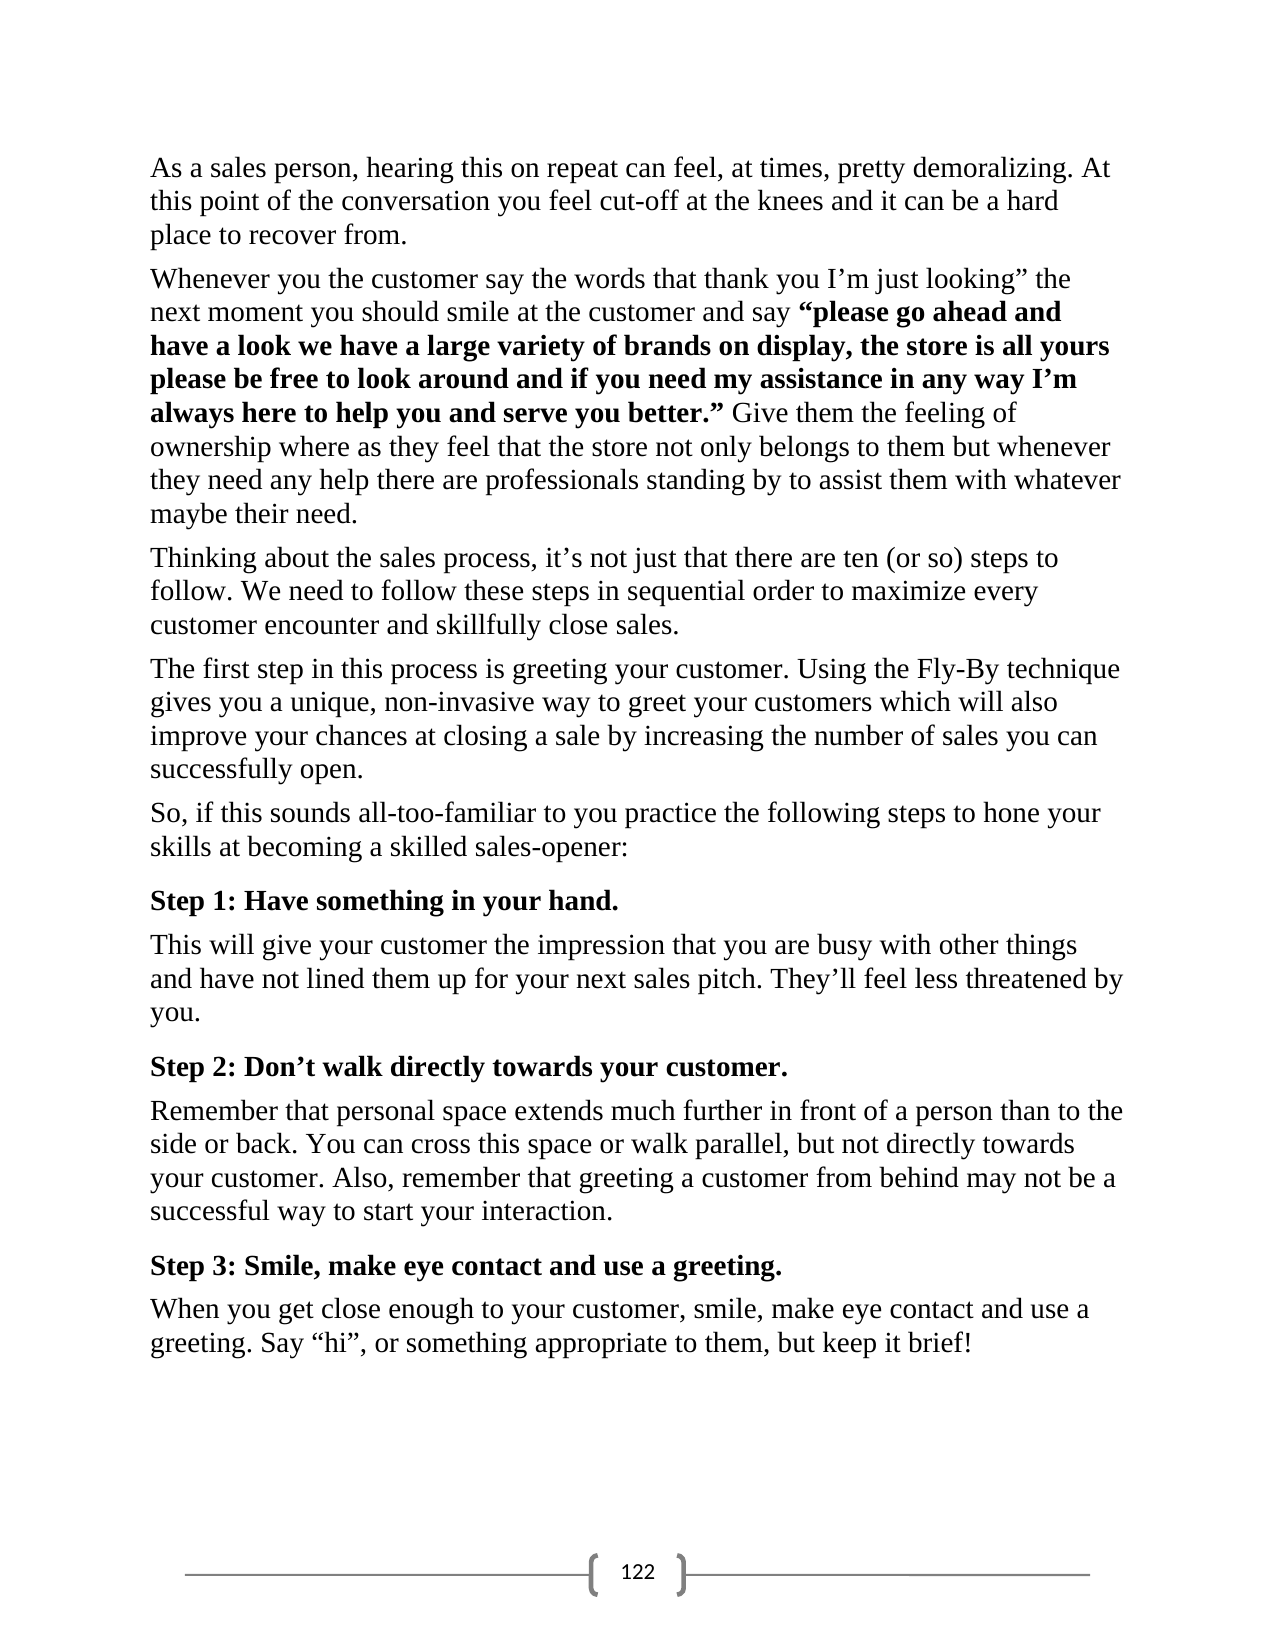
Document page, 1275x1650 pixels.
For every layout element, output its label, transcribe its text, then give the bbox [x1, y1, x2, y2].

text Remember that personal space extends much further in front of a person than to the side or back. You can cross this space or walk parallel, but not directly towards your customer. Also, remember that greeting a customer from behind may not be a successful way to start your interaction. [150, 1093, 1125, 1227]
text Whenever you the customer say the words that thank you I’m just looking” the next moment you should smile at the customer and say “please go ahead and have a look we have a large variety of brands on display, the store is all yours please be free to look around and if you need my assistance in any way I’m always here to help you and serve you better.” Give them the feeling of ownership where as they feel that the store not only belongs to them but whenever they need any help there are professionals standing by to assist them with whatever maybe their need. [150, 261, 1125, 529]
text As a sales person, hearing this on repeat can feel, at times, pretty demoralizing. At this point of the conversation you feel cut-off at the knees and it can be a hard place to recover from. [150, 150, 1125, 251]
text So, if this sounds all-too-familiar to you practice the following steps to hone your skills at becoming a skilled sales-opener: [150, 795, 1125, 862]
text Thinking about the sales process, it’s not just that there are ten (or so) steps to follow. We need to follow these steps in sequential order to maximize every customer encounter and skillfully close sales. [150, 540, 1125, 640]
text This will give your customer the impression that you are busy with other things and have not lined them up for your next sales pitch. They’ll feel less threatened by you. [150, 927, 1125, 1028]
text When you get close enough to your customer, smile, make eye contact and use a greeting. Say “hi”, or something appropriate to them, but keep it brief! [150, 1292, 1125, 1359]
text Step 3: Smile, make eye contact and use a greeting. [150, 1248, 1125, 1281]
text The first step in this process is greeting your customer. Using the Fly-By technique gives you a unique, non-invasive way to greet your customers which will also improve your chances at closing a sale by increasing the number of sales you can successfully open. [150, 651, 1125, 785]
text Step 1: Have something in your hand. [150, 883, 1125, 917]
text Step 2: Don’t walk directly towards your customer. [150, 1049, 1125, 1082]
